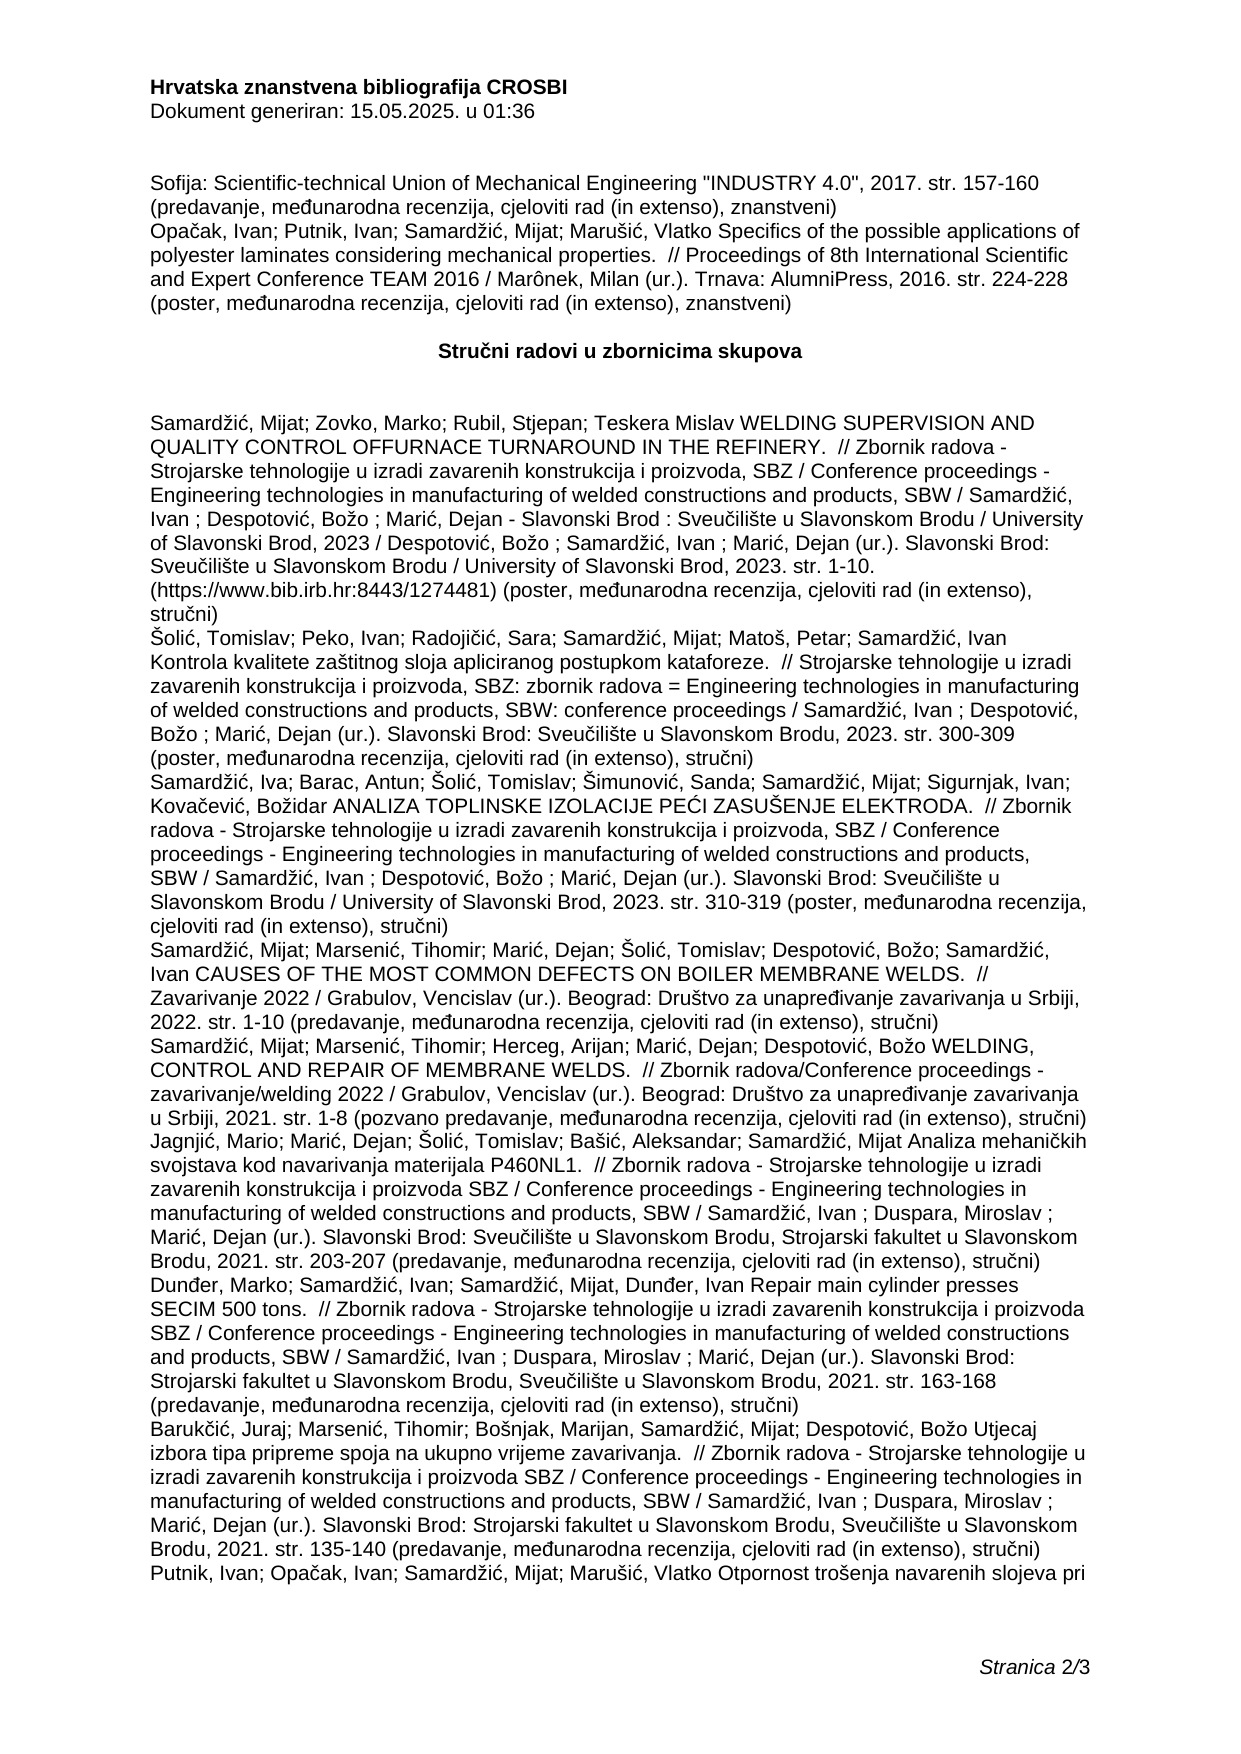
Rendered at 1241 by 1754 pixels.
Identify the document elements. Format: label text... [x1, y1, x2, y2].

text Samardžić, Mijat; Zovko, Marko; Rubil, Stjepan; Teskera Mislav [150, 411, 1090, 626]
text Samardžić, Iva; Barac, Antun; Šolić, Tomislav; Šimunović, Sanda; Samardžić, Mijat; Sigurnjak, Ivan; Kovačević, Božidar [150, 770, 1090, 938]
subtitle Stručni radovi u zbornicima skupova [150, 339, 1090, 363]
text Opačak, Ivan; Putnik, Ivan; Samardžić, Mijat; Marušić, Vlatko [150, 219, 1090, 315]
text Barukčić, Juraj; Marsenić, Tihomir; Bošnjak, Marijan, Samardžić, Mijat; Despotović, Božo [150, 1417, 1090, 1561]
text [150, 1561, 1090, 1584]
text Samardžić, Mijat; Marsenić, Tihomir; Herceg, Arijan; Marić, Dejan; Despotović, Božo [150, 1033, 1090, 1129]
text Šolić, Tomislav; Peko, Ivan; Radojičić, Sara; Samardžić, Mijat; Matoš, Petar; Samardžić, Ivan [150, 626, 1090, 770]
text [150, 171, 1090, 219]
text Samardžić, Mijat; Marsenić, Tihomir; Marić, Dejan; Šolić, Tomislav; Despotović, Božo; Samardžić, Ivan [150, 938, 1090, 1033]
text Dunđer, Marko; Samardžić, Ivan; Samardžić, Mijat, Dunđer, Ivan [150, 1273, 1090, 1417]
text Jagnjić, Mario; Marić, Dejan; Šolić, Tomislav; Bašić, Aleksandar; Samardžić, Mijat [150, 1129, 1090, 1273]
